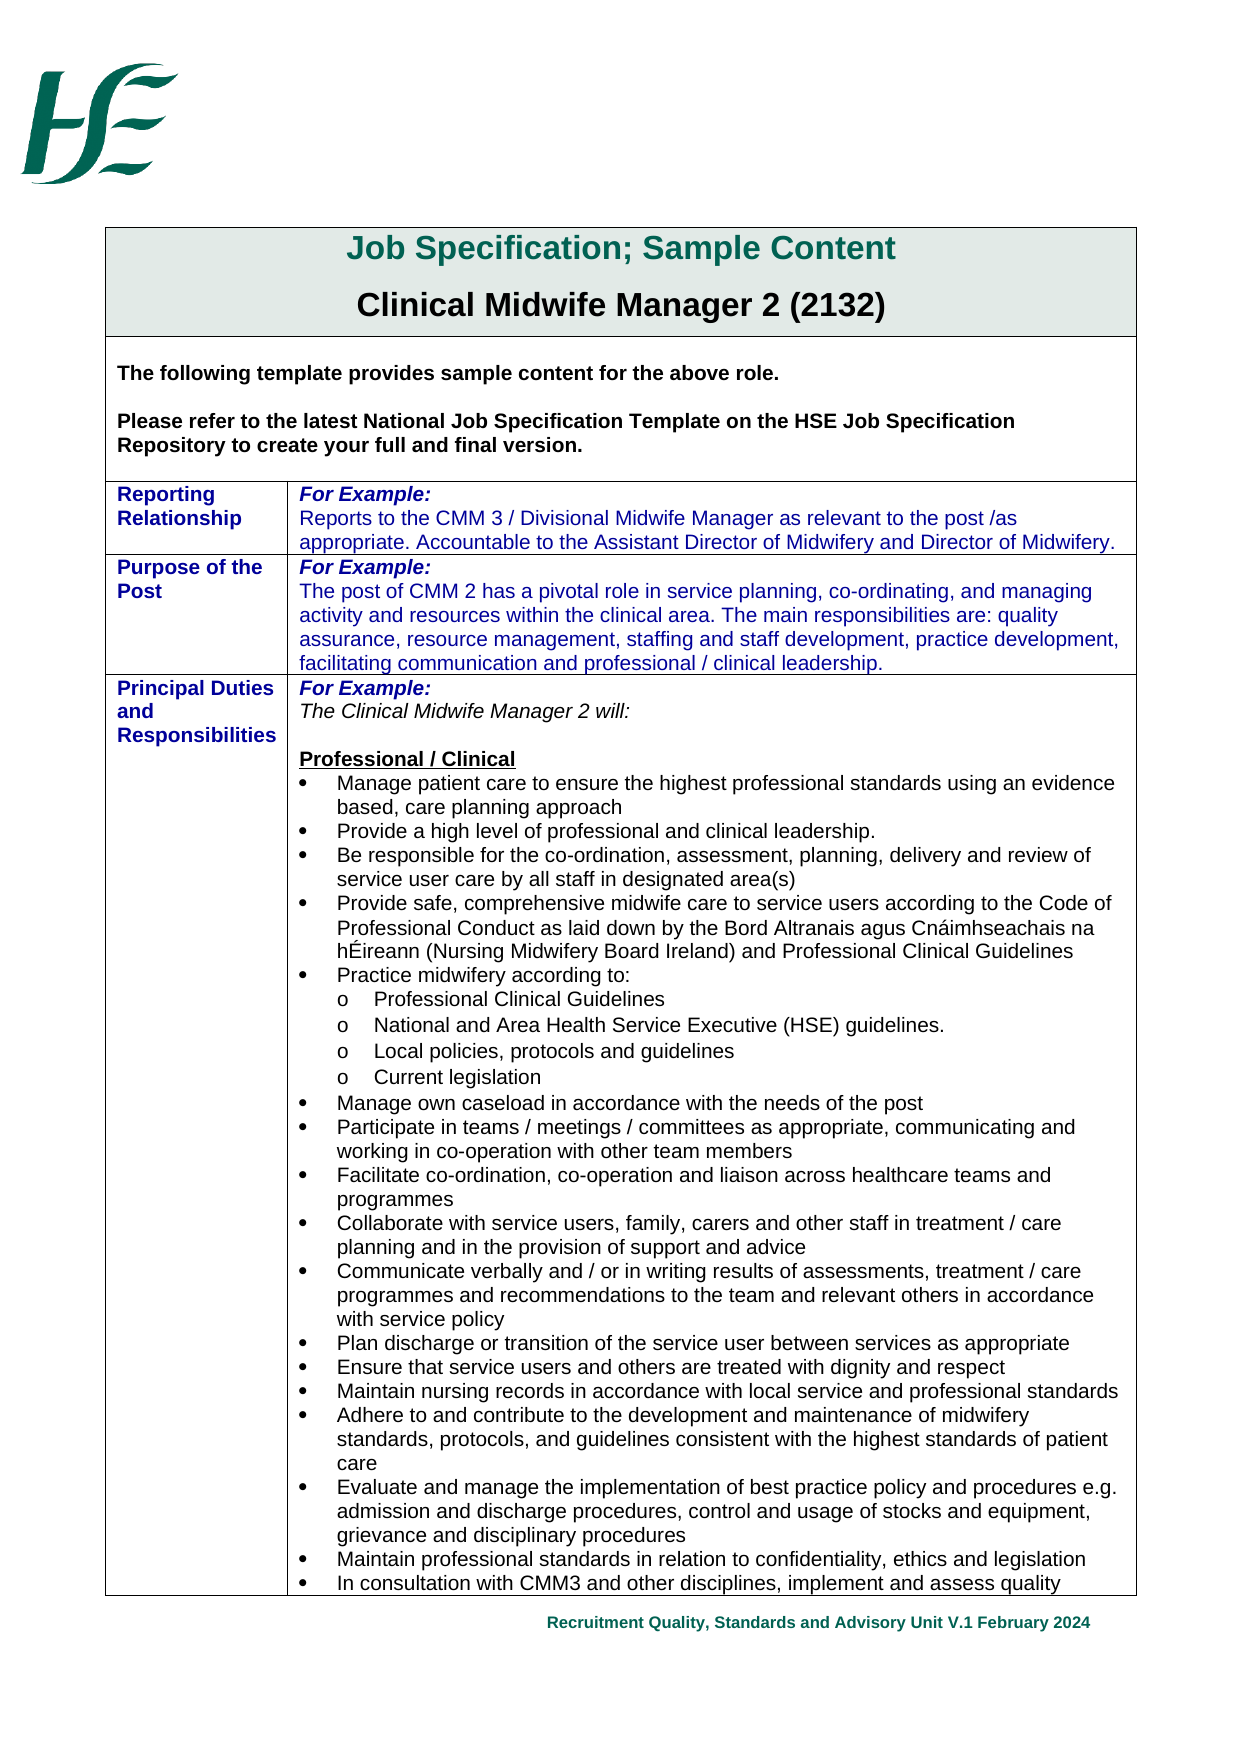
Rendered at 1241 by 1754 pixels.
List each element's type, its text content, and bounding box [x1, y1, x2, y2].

table_cell Reporting Relationship [106, 482, 287, 553]
table_cell The following template provides sample content for the above role. Please refer to the latest National Job Specification Template on the HSE Job Specification Repository to create your full and final version. [106, 337, 1136, 481]
table_header Job Specification; Sample Content Clinical Midwife Manager 2 (2132) [106, 228, 1136, 336]
table_cell Purpose of the Post [106, 555, 287, 674]
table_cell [106, 675, 287, 1595]
picture [0, 38, 201, 209]
table_cell For Example: Reports to the CMM 3 / Divisional Midwife Manager as relevant to the post /as appropriate. Accountable to the Assistant Director of Midwifery and Director of Midwifery. [288, 482, 1136, 553]
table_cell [288, 675, 1136, 1595]
table_cell For Example: The post of CMM 2 has a pivotal role in service planning, co-ordinating, and managing activity and resources within the clinical area. The main responsibilities are: quality assurance, resource management, staffing and staff development, practice development, facilitating communication and professional / clinical leadership. [288, 555, 1136, 674]
